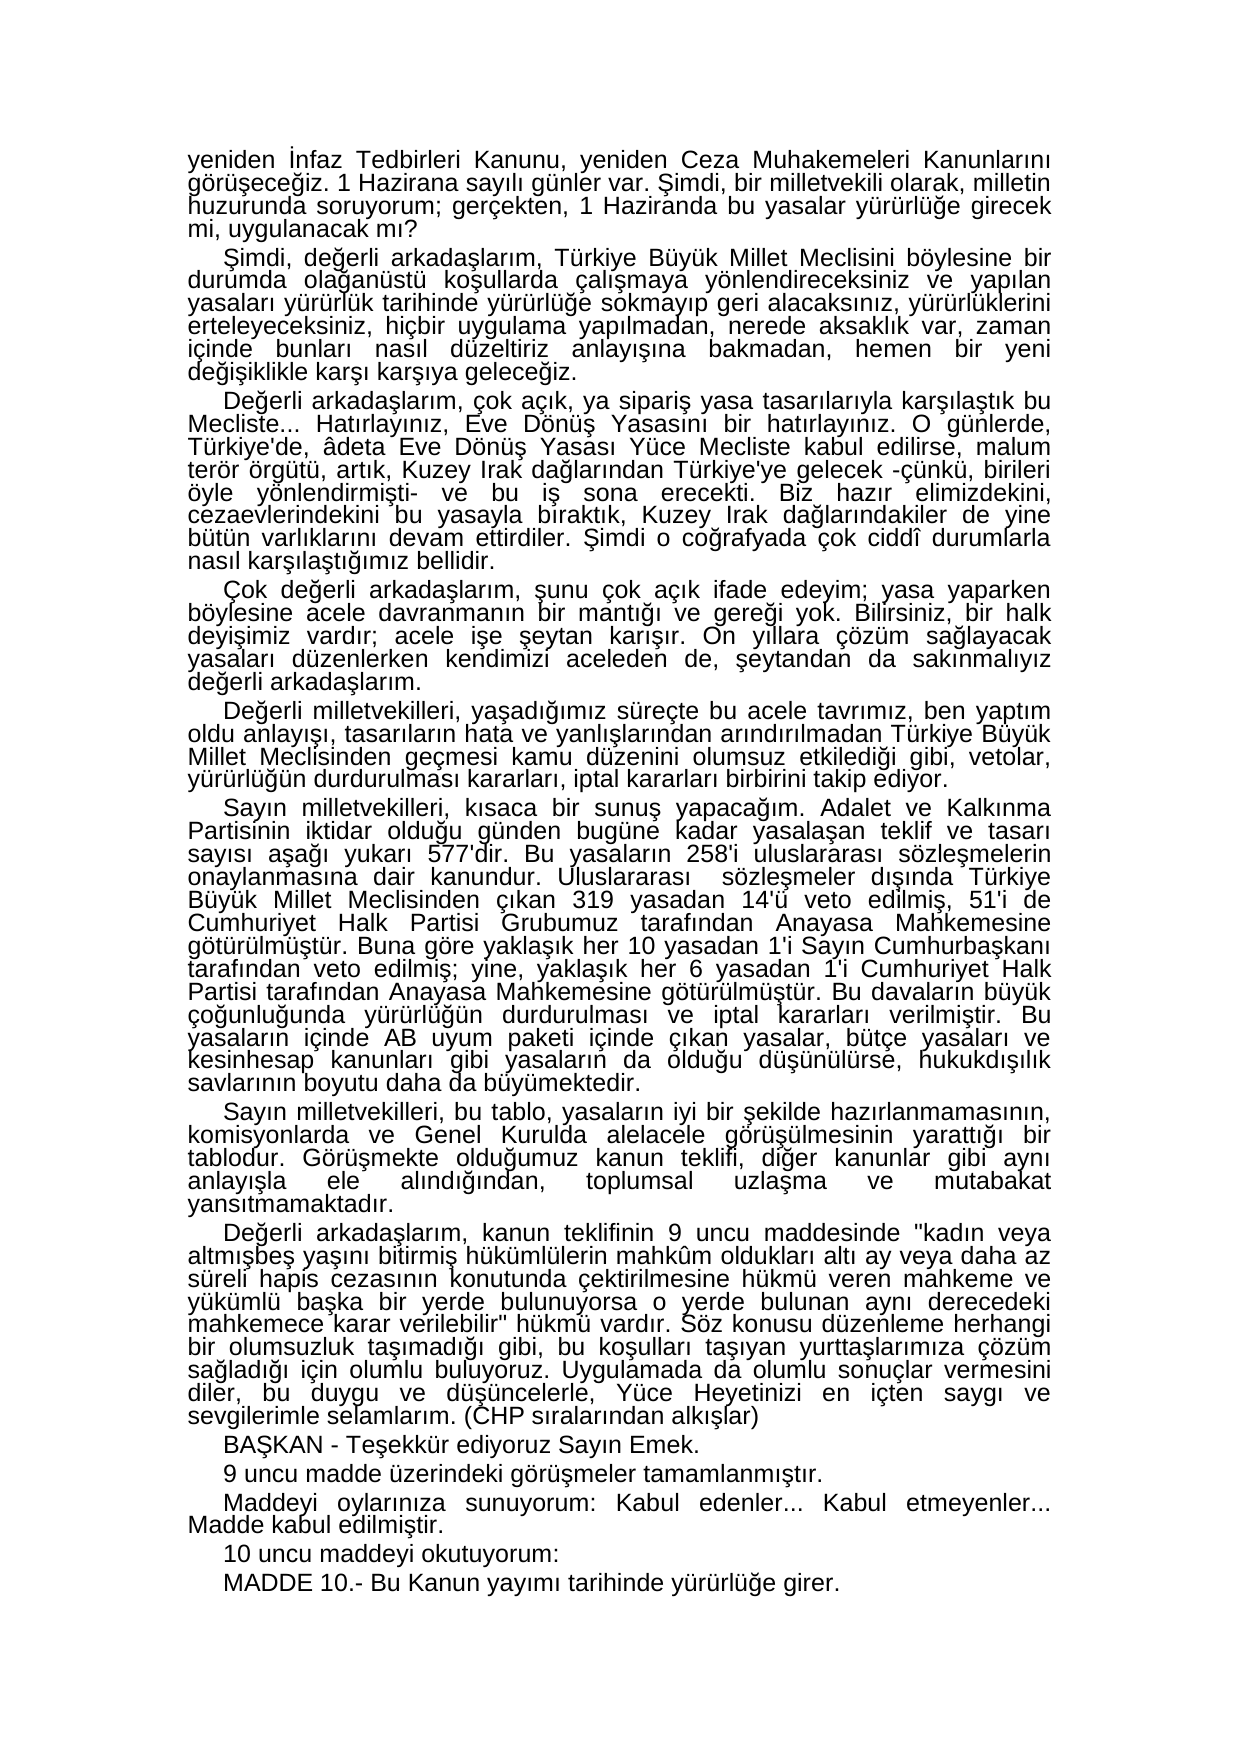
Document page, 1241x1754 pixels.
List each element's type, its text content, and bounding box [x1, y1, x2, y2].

text Değerli milletvekilleri, yaşadığımız süreçte bu acele tavrımız, ben yaptım oldu anlayışı, tasarıların hata ve yanlışlarından arındırılmadan Türkiye Büyük Millet Meclisinden geçmesi kamu düzenini olumsuz etkilediği gibi, vetolar, yürürlüğün durdurulması kararları, iptal kararları birbirini takip ediyor. [187, 701, 1053, 792]
text Değerli arkadaşlarım, kanun teklifinin 9 uncu maddesinde "kadın veya altmışbeş yaşını bitirmiş hükümlülerin mahkûm oldukları altı ay veya daha az süreli hapis cezasının konutunda çektirilmesine hükmü veren mahkeme ve yükümlü başka bir yerde bulunuyorsa o yerde bulunan aynı derecedeki mahkemece karar verilebilir" hükmü vardır. Söz konusu düzenleme herhangi bir olumsuzluk taşımadığı gibi, bu koşulları taşıyan yurttaşlarımıza çözüm sağladığı için olumlu buluyoruz. Uygulamada da olumlu sonuçlar vermesini diler, bu duygu ve düşüncelerle, Yüce Heyetinizi en içten saygı ve sevgilerimle selamlarım. (CHP sıralarından alkışlar) [187, 1223, 1053, 1429]
text Çok değerli arkadaşlarım, şunu çok açık ifade edeyim; yasa yaparken böylesine acele davranmanın bir mantığı ve gereği yok. Bilirsiniz, bir halk deyişimiz vardır; acele işe şeytan karışır. On yıllara çözüm sağlayacak yasaları düzenlerken kendimizi aceleden de, şeytandan da sakınmalıyız değerli arkadaşlarım. [187, 580, 1053, 695]
text 9 uncu madde üzerindeki görüşmeler tamamlanmıştır. [187, 1464, 1053, 1487]
text Sayın milletvekilleri, kısaca bir sunuş yapacağım. Adalet ve Kalkınma Partisinin iktidar olduğu günden bugüne kadar yasalaşan teklif ve tasarı sayısı aşağı yukarı 577'dir. Bu yasaların 258'i uluslararası sözleşmelerin onaylanmasına dair kanundur. Uluslararası sözleşmeler dışında Türkiye Büyük Millet Meclisinden çıkan 319 yasadan 14'ü veto edilmiş, 51'i de Cumhuriyet Halk Partisi Grubumuz tarafından Anayasa Mahkemesine götürülmüştür. Buna göre yaklaşık her 10 yasadan 1'i Sayın Cumhurbaşkanı tarafından veto edilmiş; yine, yaklaşık her 6 yasadan 1'i Cumhuriyet Halk Partisi tarafından Anayasa Mahkemesine götürülmüştür. Bu davaların büyük çoğunluğunda yürürlüğün durdurulması ve iptal kararları verilmiştir. Bu yasaların içinde AB uyum paketi içinde çıkan yasalar, bütçe yasaları ve kesinhesap kanunları gibi yasaların da olduğu düşünülürse, hukukdışılık savlarının boyutu daha da büyümektedir. [187, 798, 1053, 1096]
text BAŞKAN - Teşekkür ediyoruz Sayın Emek. [187, 1435, 1053, 1458]
text Sayın milletvekilleri, bu tablo, yasaların iyi bir şekilde hazırlanmamasının, komisyonlarda ve Genel Kurulda alelacele görüşülmesinin yarattığı bir tablodur. Görüşmekte olduğumuz kanun teklifi, diğer kanunlar gibi aynı anlayışla ele alındığından, toplumsal uzlaşma ve mutabakat yansıtmamaktadır. [187, 1102, 1053, 1217]
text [187, 150, 1053, 242]
text Değerli arkadaşlarım, çok açık, ya sipariş yasa tasarılarıyla karşılaştık bu Mecliste... Hatırlayınız, Eve Dönüş Yasasını bir hatırlayınız. O günlerde, Türkiye'de, âdeta Eve Dönüş Yasası Yüce Mecliste kabul edilirse, malum terör örgütü, artık, Kuzey Irak dağlarından Türkiye'ye gelecek -çünkü, birileri öyle yönlendirmişti- ve bu iş sona erecekti. Biz hazır elimizdekini, cezaevlerindekini bu yasayla bıraktık, Kuzey Irak dağlarındakiler de yine bütün varlıklarını devam ettirdiler. Şimdi o coğrafyada çok ciddî durumlarla nasıl karşılaştığımız bellidir. [187, 391, 1053, 574]
text MADDE 10.- Bu Kanun yayımı tarihinde yürürlüğe girer. [187, 1573, 1053, 1596]
text 10 uncu maddeyi okutuyorum: [187, 1544, 1053, 1567]
text Şimdi, değerli arkadaşlarım, Türkiye Büyük Millet Meclisini böylesine bir durumda olağanüstü koşullarda çalışmaya yönlendireceksiniz ve yapılan yasaları yürürlük tarihinde yürürlüğe sokmayıp geri alacaksınız, yürürlüklerini erteleyeceksiniz, hiçbir uygulama yapılmadan, nerede aksaklık var, zaman içinde bunları nasıl düzeltiriz anlayışına bakmadan, hemen bir yeni değişiklikle karşı karşıya geleceğiz. [187, 248, 1053, 385]
text Maddeyi oylarınıza sunuyorum: Kabul edenler... Kabul etmeyenler... Madde kabul edilmiştir. [187, 1493, 1053, 1538]
